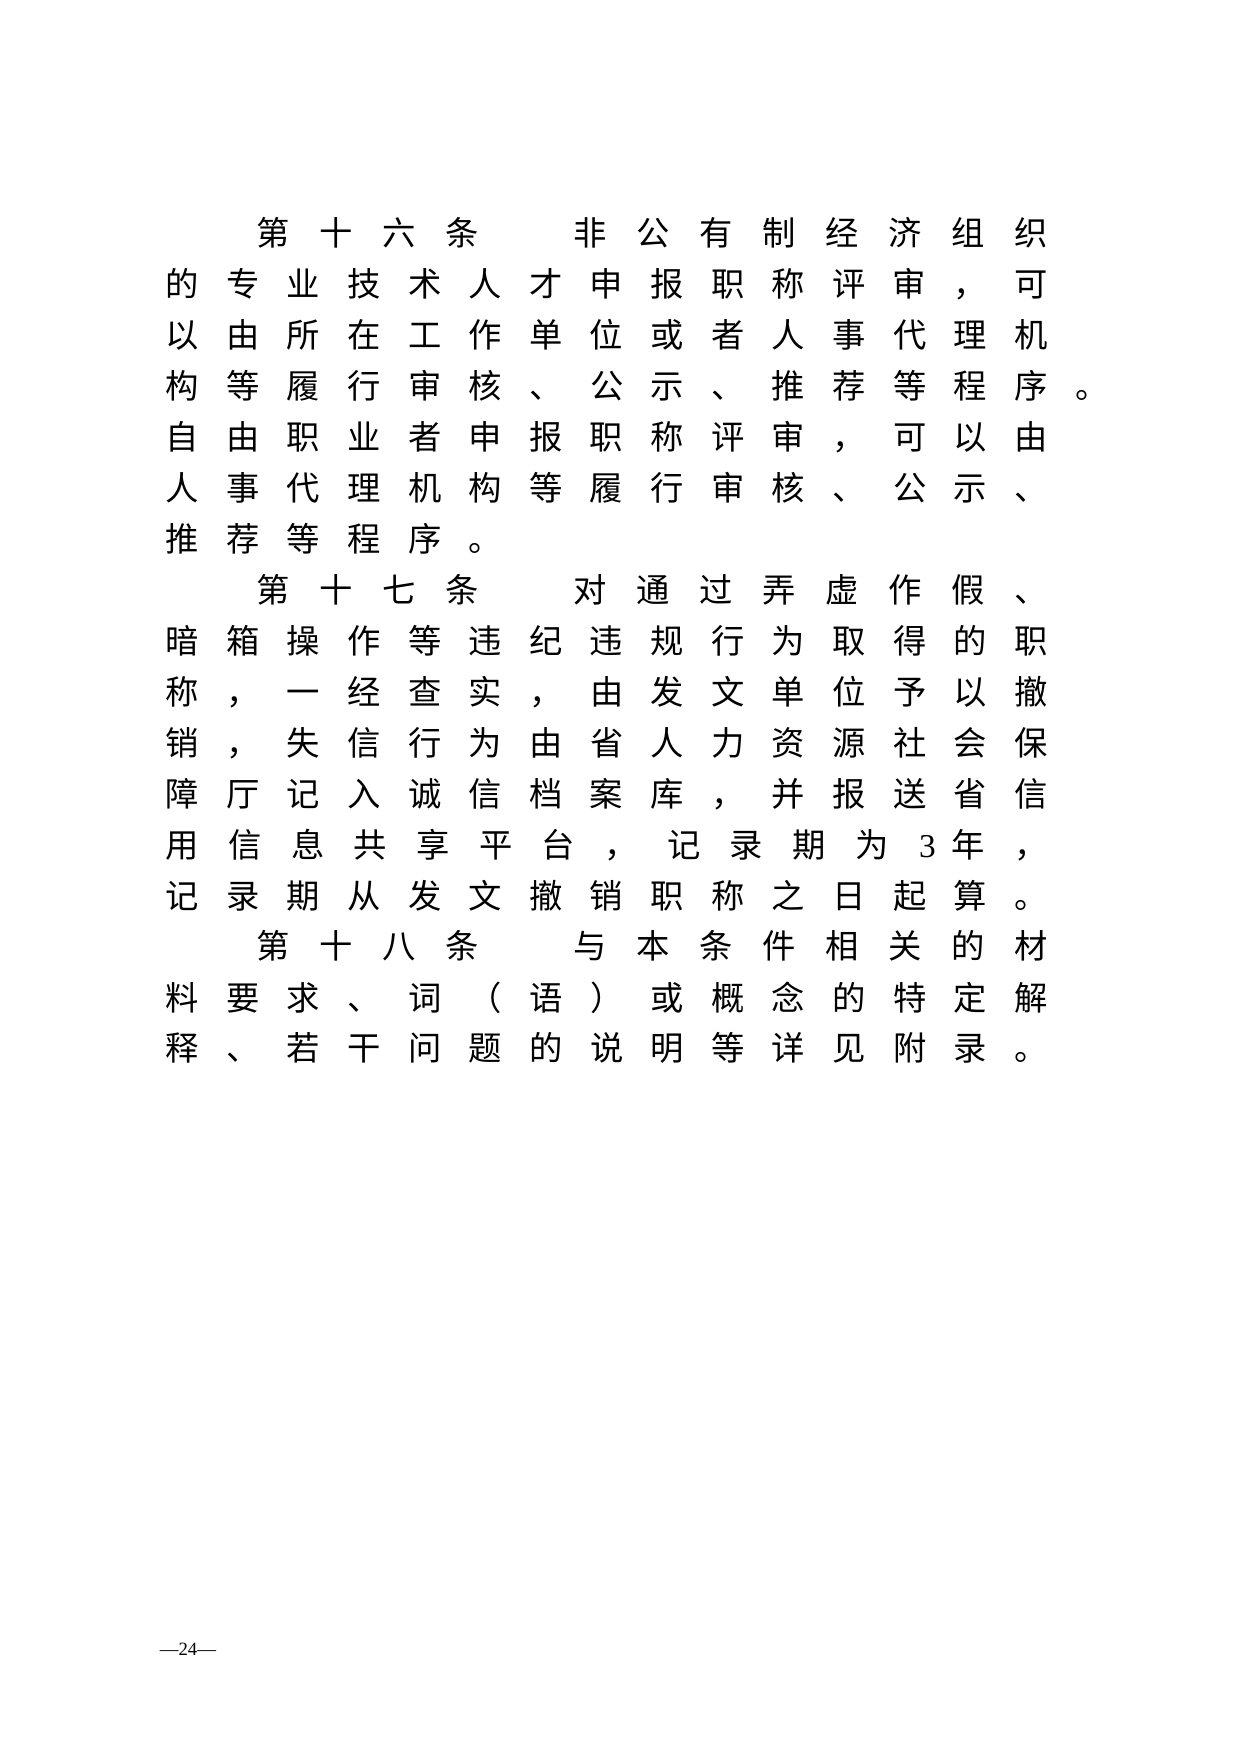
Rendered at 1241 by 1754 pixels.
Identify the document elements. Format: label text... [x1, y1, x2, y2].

text 第十七条 对通过弄虚作假、暗箱操作等违纪违规行为取得的职称，一经查实，由发文单位予以撤销，失信行为由省人力资源社会保障厅记入诚信档案库，并报送省信用信息共享平台，记录期为3年，记录期从发文撤销职称之日起算。 [165, 562, 1075, 919]
text 第十八条 与本条件相关的材料要求、词（语）或概念的特定解释、若干问题的说明等详见附录。 [165, 919, 1075, 1072]
text 第十六条 非公有制经济组织的专业技术人才申报职称评审，可以由所在工作单位或者人事代理机构等履行审核、公示、推荐等程序。自由职业者申报职称评审，可以由人事代理机构等履行审核、公示、推荐等程序。 [165, 206, 1075, 562]
